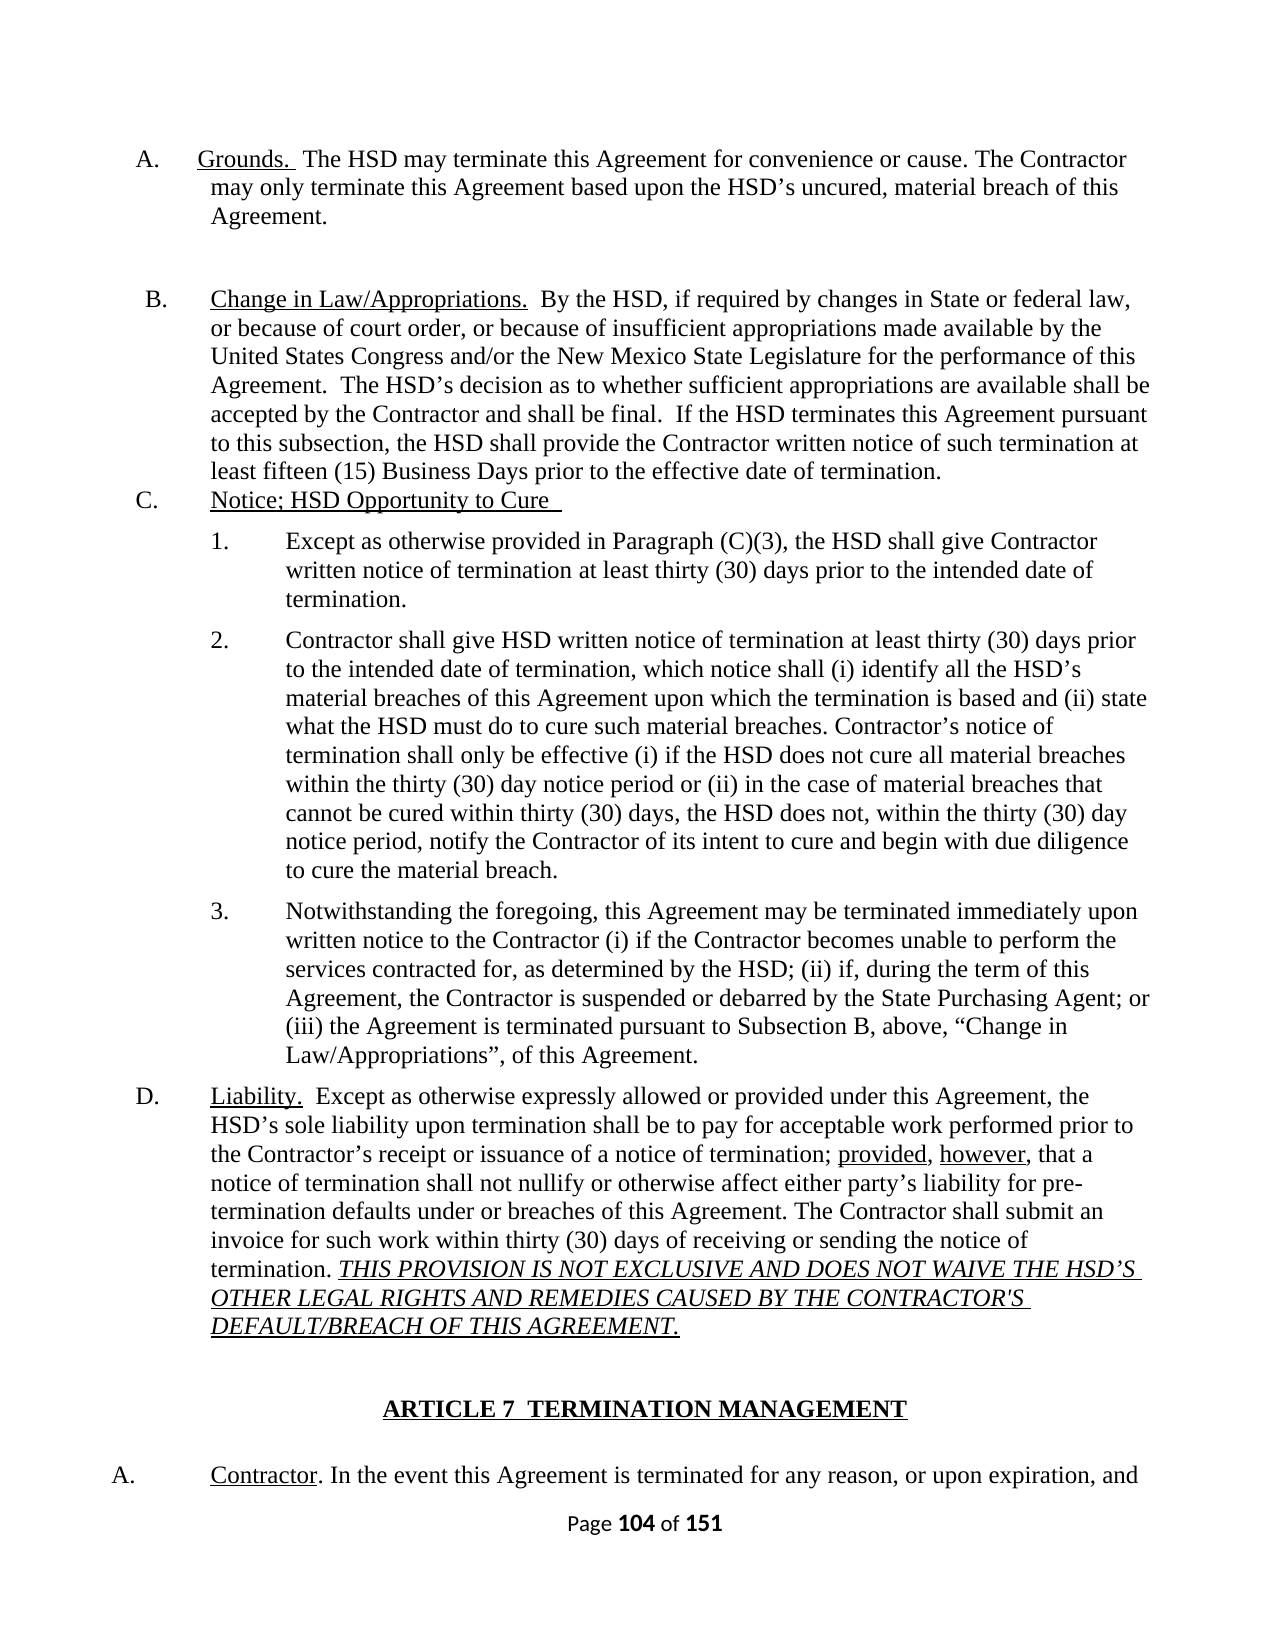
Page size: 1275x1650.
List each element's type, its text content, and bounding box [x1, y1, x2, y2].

list Liability. Except as otherwise expressly allowed or provided under this Agreement, the HSD’s sole liability upon termination shall be to pay for acceptable work performed prior to the Contractor’s receipt or issuance of a notice of termination; provided, however, that a notice of termination shall not nullify or otherwise affect either party’s liability for pre-termination defaults under or breaches of this Agreement. The Contractor shall submit an invoice for such work within thirty (30) days of receiving or sending the notice of termination. THIS PROVISION IS NOT EXCLUSIVE AND DOES NOT WAIVE THE HSD’S OTHER LEGAL RIGHTS AND REMEDIES CAUSED BY THE CONTRACTOR'S DEFAULT/BREACH OF THIS AGREEMENT. [135, 1081, 1154, 1340]
list Notwithstanding the foregoing, this Agreement may be terminated immediately upon written notice to the Contractor (i) if the Contractor becomes unable to perform the services contracted for, as determined by the HSD; (ii) if, during the term of this Agreement, the Contractor is suspended or debarred by the State Purchasing Agent; or (iii) the Agreement is terminated pursuant to Subsection B, above, “Change in Law/Appropriations”, of this Agreement. [210, 896, 1154, 1069]
list Contractor shall give HSD written notice of termination at least thirty (30) days prior to the intended date of termination, which notice shall (i) identify all the HSD’s material breaches of this Agreement upon which the termination is based and (ii) state what the HSD must do to cure such material breaches. Contractor’s notice of termination shall only be effective (i) if the HSD does not cure all material breaches within the thirty (30) day notice period or (ii) in the case of material breaches that cannot be cured within thirty (30) days, the HSD does not, within the thirty (30) day notice period, notify the Contractor of its intent to cure and begin with due diligence to cure the material breach. [210, 625, 1154, 884]
list Except as otherwise provided in Paragraph (C)(3), the HSD shall give Contractor written notice of termination at least thirty (30) days prior to the intended date of termination. [210, 526, 1154, 613]
list Notice; HSD Opportunity to Cure [135, 485, 1154, 514]
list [135, 1460, 1154, 1489]
list ARTICLE 7 TERMINATION MANAGEMENT [135, 1394, 1154, 1423]
list Change in Law/Appropriations. By the HSD, if required by changes in State or federal law, or because of court order, or because of insufficient appropriations made available by the United States Congress and/or the New Mexico State Legislature for the performance of this Agreement. The HSD’s decision as to whether sufficient appropriations are available shall be accepted by the Contractor and shall be final. If the HSD terminates this Agreement pursuant to this subsection, the HSD shall provide the Contractor written notice of such termination at least fifteen (15) Business Days prior to the effective date of termination. [145, 284, 1154, 485]
list Grounds. The HSD may terminate this Agreement for convenience or cause. The Contractor may only terminate this Agreement based upon the HSD’s uncured, material breach of this Agreement. [135, 144, 1154, 230]
